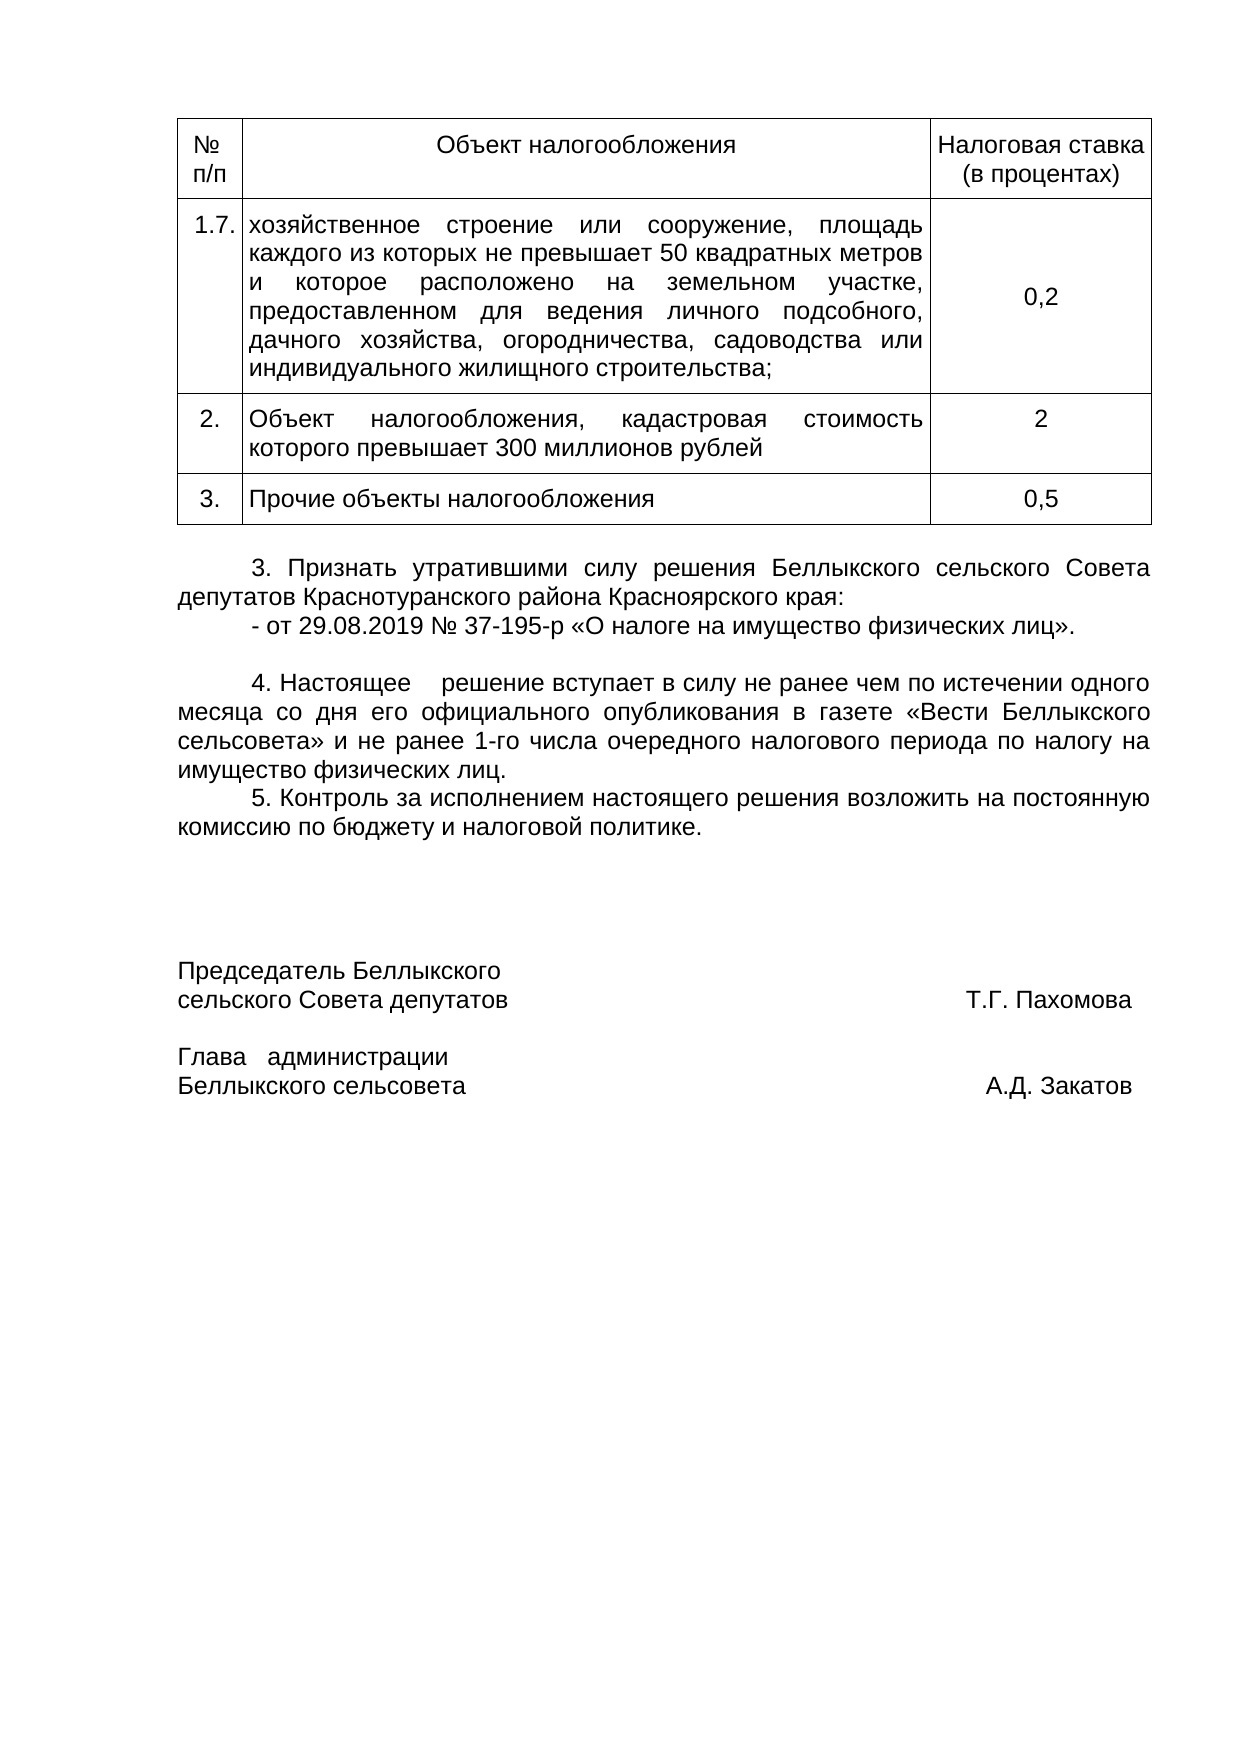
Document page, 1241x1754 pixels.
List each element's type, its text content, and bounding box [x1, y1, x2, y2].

text 5. Контроль за исполнением настоящего решения возложить на постоянную комиссию по бюджету и налоговой политике. [177, 783, 1152, 841]
table_cell хозяйственное строение или сооружение, площадь каждого из которых не превышает 50 квадратных метров и которое расположено на земельном участке, предоставленном для ведения личного подсобного, дачного хозяйства, огородничества, садоводства или индивидуального жилищного строительства; [243, 199, 930, 393]
table_cell 0,2 [931, 199, 1151, 393]
text Председатель Беллыкского [177, 956, 1152, 984]
table_cell Объект налогообложения, кадастровая стоимость которого превышает 300 миллионов рублей [243, 394, 930, 472]
text сельского Совета депутатов Т.Г. Пахомова [177, 984, 1152, 1013]
table_cell 2 [931, 394, 1151, 472]
text Глава администрации [177, 1042, 1152, 1071]
table_cell 3. [178, 474, 242, 523]
table_cell 0,5 [931, 474, 1151, 523]
text - от 29.08.2019 № 37-195-р «О налоге на имущество физических лиц». [177, 611, 1152, 639]
table_header № п/п [178, 119, 242, 198]
table_header Налоговая ставка (в процентах) [931, 119, 1151, 198]
table_cell 1.7. [178, 199, 242, 393]
text 4. Настоящее решение вступает в силу не ранее чем по истечении одного месяца со дня его официального опубликования в газете «Вести Беллыкского сельсовета» и не ранее 1-го числа очередного налогового периода по налогу на имущество физических лиц. [177, 668, 1152, 783]
text Беллыкского сельсовета А.Д. Закатов [177, 1071, 1152, 1099]
text 3. Признать утратившими силу решения Беллыкского сельского Совета депутатов Краснотуранского района Красноярского края: [177, 553, 1152, 611]
table_header Объект налогообложения [243, 119, 930, 198]
table_cell 2. [178, 394, 242, 472]
table_cell Прочие объекты налогообложения [243, 474, 930, 523]
